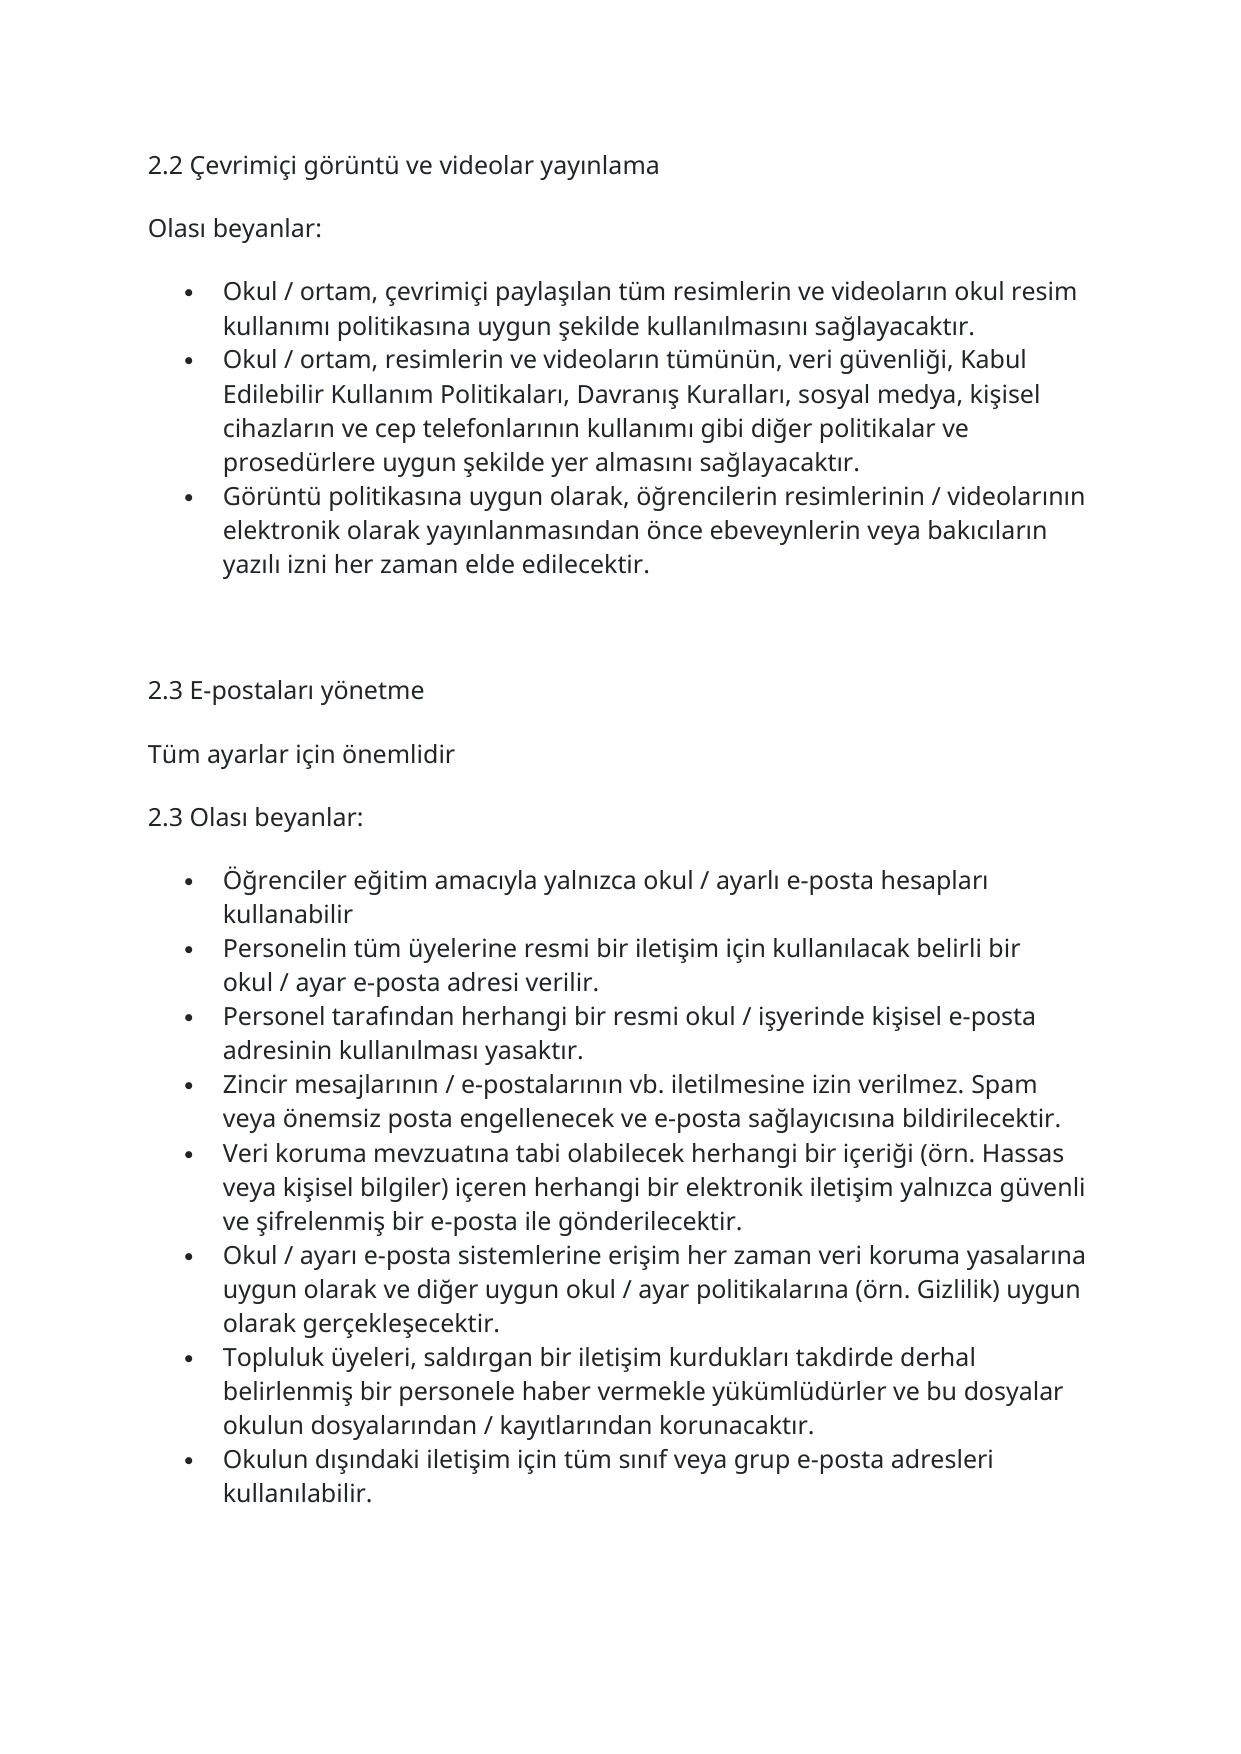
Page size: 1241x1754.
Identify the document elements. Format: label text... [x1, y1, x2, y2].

list Okul / ayarı e-posta sistemlerine erişim her zaman veri koruma yasalarına uygun olarak ve diğer uygun okul / ayar politikalarına (örn. Gizlilik) uygun olarak gerçekleşecektir. [185, 1237, 1093, 1339]
list Okul / ortam, resimlerin ve videoların tümünün, veri güvenliği, Kabul Edilebilir Kullanım Politikaları, Davranış Kuralları, sosyal medya, kişisel cihazların ve cep telefonlarının kullanımı gibi diğer politikalar ve prosedürlere uygun şekilde yer almasını sağlayacaktır. [185, 342, 1093, 478]
list Veri koruma mevzuatına tabi olabilecek herhangi bir içeriği (örn. Hassas veya kişisel bilgiler) içeren herhangi bir elektronik iletişim yalnızca güvenli ve şifrelenmiş bir e-posta ile gönderilecektir. [185, 1135, 1093, 1237]
list Personel tarafından herhangi bir resmi okul / işyerinde kişisel e-posta adresinin kullanılması yasaktır. [185, 999, 1093, 1067]
list Personelin tüm üyelerine resmi bir iletişim için kullanılacak belirli bir okul / ayar e-posta adresi verilir. [185, 931, 1093, 999]
list Zincir mesajlarının / e-postalarının vb. iletilmesine izin verilmez. Spam veya önemsiz posta engellenecek ve e-posta sağlayıcısına bildirilecektir. [185, 1067, 1093, 1135]
text Olası beyanlar: [148, 211, 1093, 245]
text 2.2 Çevrimiçi görüntü ve videolar yayınlama [148, 148, 1093, 182]
text 2.3 Olası beyanlar: [148, 799, 1093, 833]
list Okul / ortam, çevrimiçi paylaşılan tüm resimlerin ve videoların okul resim kullanımı politikasına uygun şekilde kullanılmasını sağlayacaktır. [185, 274, 1093, 342]
list Okulun dışındaki iletişim için tüm sınıf veya grup e-posta adresleri kullanılabilir. [185, 1442, 1093, 1510]
list Görüntü politikasına uygun olarak, öğrencilerin resimlerinin / videolarının elektronik olarak yayınlanmasından önce ebeveynlerin veya bakıcıların yazılı izni her zaman elde edilecektir. [185, 478, 1093, 581]
list Topluluk üyeleri, saldırgan bir iletişim kurdukları takdirde derhal belirlenmiş bir personele haber vermekle yükümlüdürler ve bu dosyalar okulun dosyalarından / kayıtlarından korunacaktır. [185, 1339, 1093, 1442]
list Öğrenciler eğitim amacıyla yalnızca okul / ayarlı e-posta hesapları kullanabilir [185, 863, 1093, 931]
text Tüm ayarlar için önemlidir [148, 736, 1093, 770]
text 2.3 E-postaları yönetme [148, 673, 1093, 707]
